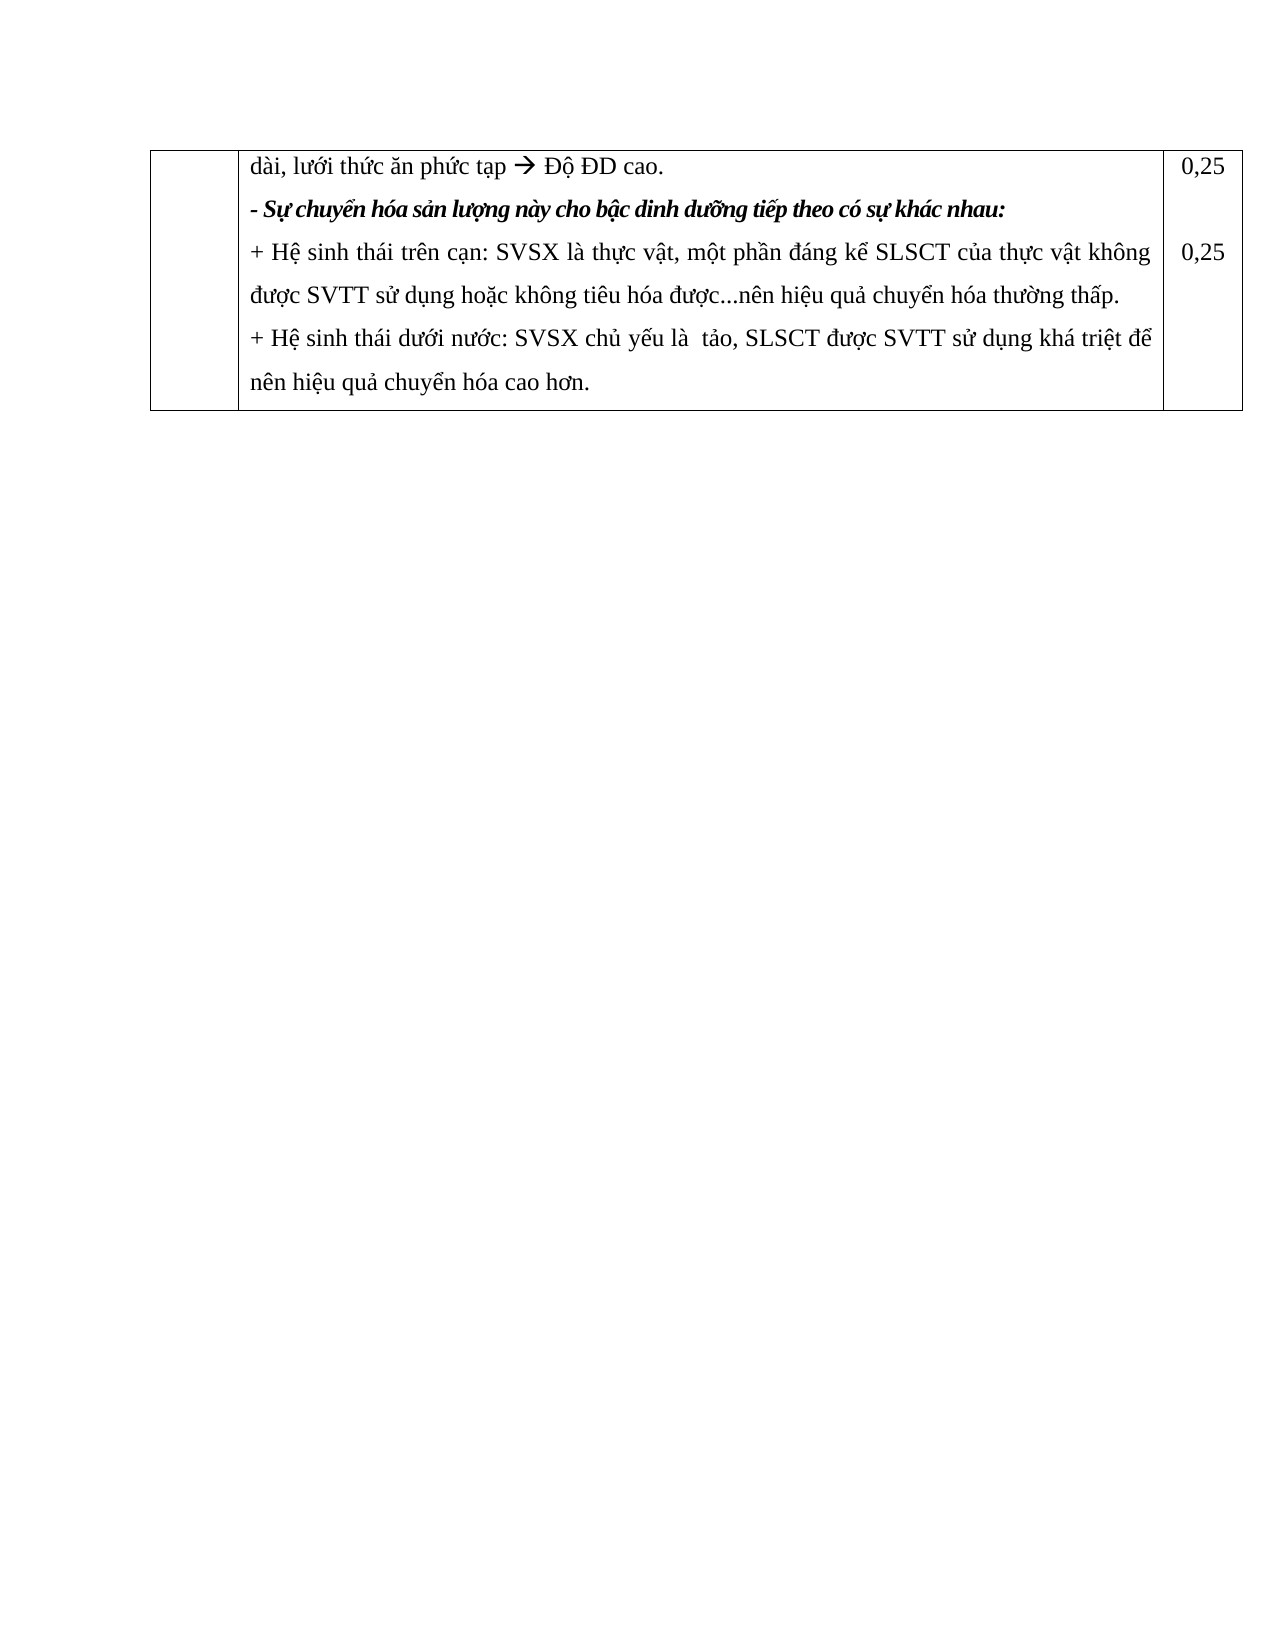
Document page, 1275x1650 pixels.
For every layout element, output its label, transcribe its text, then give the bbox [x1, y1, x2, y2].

table_cell 0,25 0,25 0,25 0,25 [1164, 151, 1242, 410]
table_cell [239, 151, 1163, 410]
